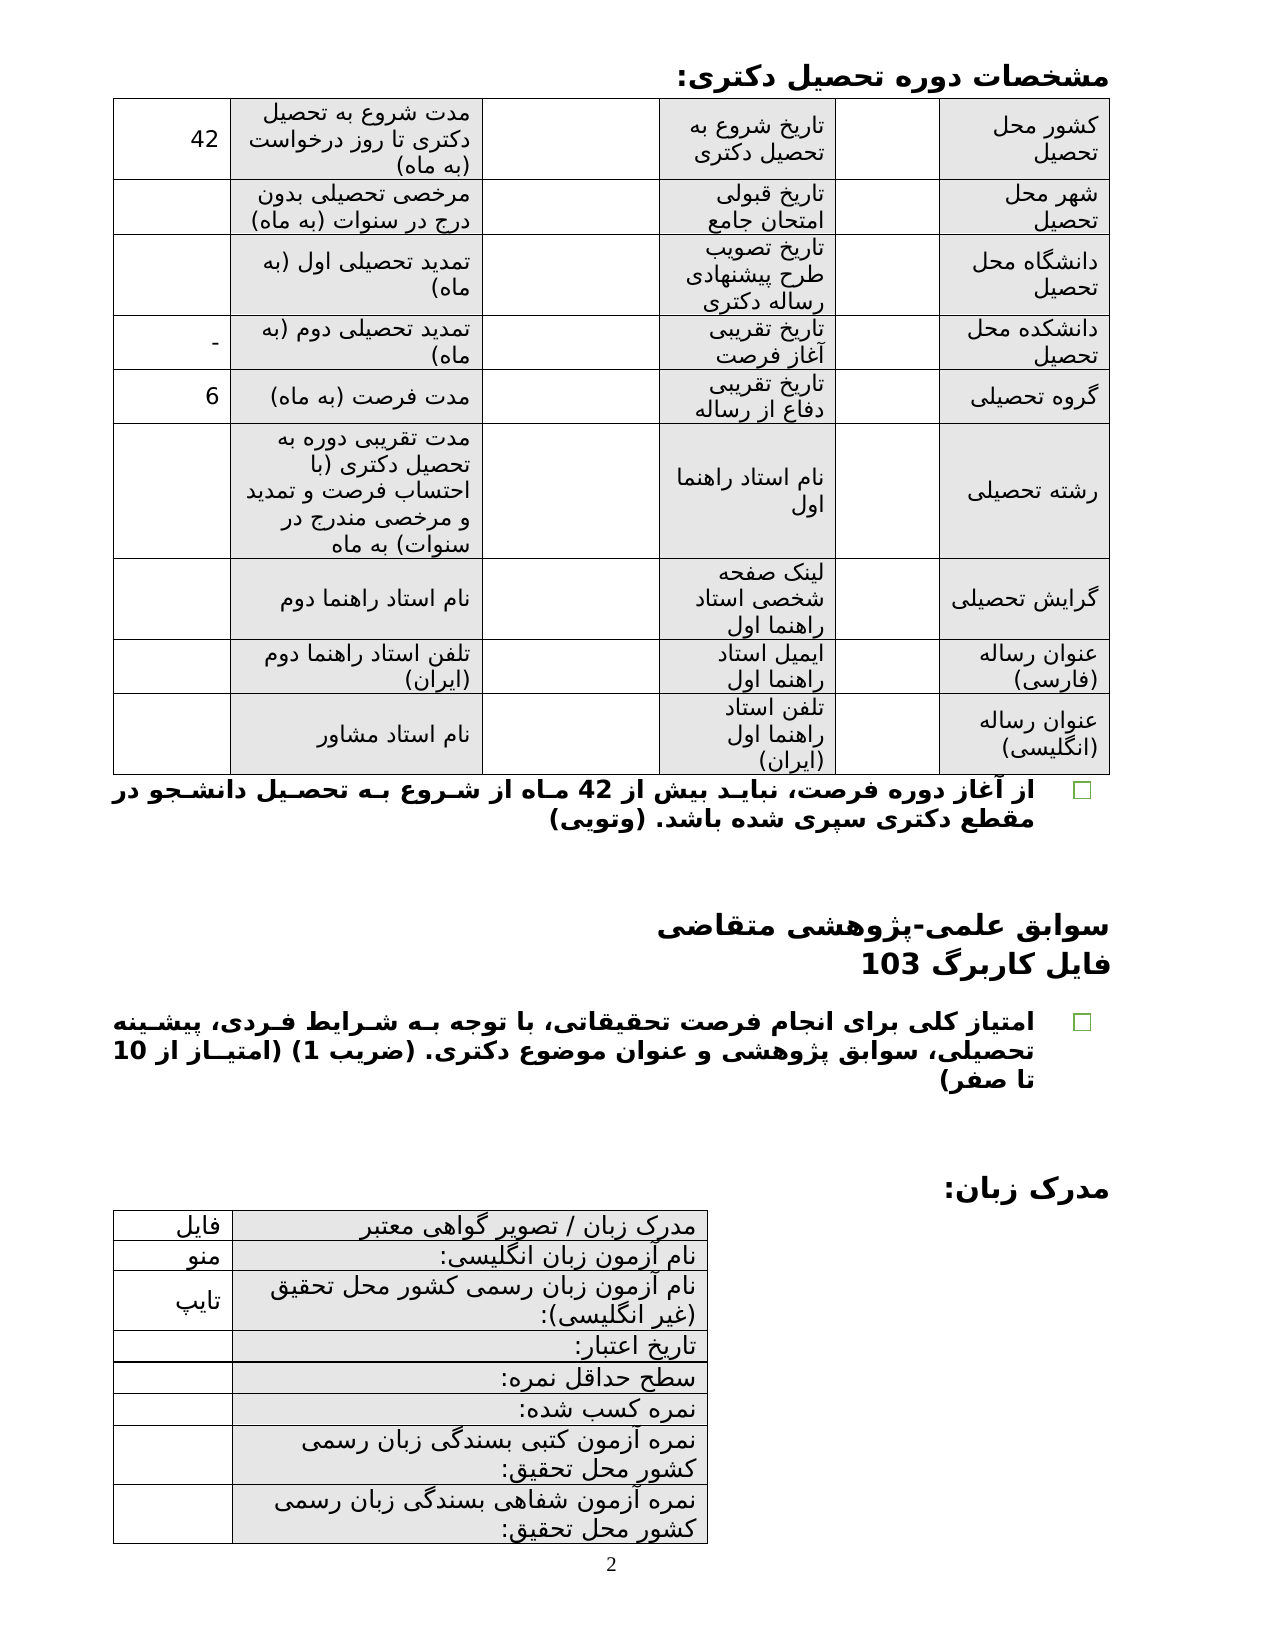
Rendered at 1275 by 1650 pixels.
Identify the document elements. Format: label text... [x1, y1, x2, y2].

table_cell تمدید تحصیلی دوم (به ماه) [231, 316, 482, 369]
table_cell [483, 316, 659, 369]
table_cell [836, 640, 939, 693]
table_cell دانشگاه محل تحصیل [940, 235, 1109, 314]
table_cell 6 [114, 370, 230, 423]
table_cell نام آزمون زبان رسمی کشور محل تحقیق (غیر انگلیسی): [233, 1271, 707, 1330]
table_cell عنوان رساله (فارسی) [940, 640, 1109, 693]
table_cell تاریخ قبولی امتحان جامع [660, 180, 835, 233]
table_cell تاریخ اعتبار: [233, 1331, 707, 1361]
table_cell گروه تحصیلی [940, 370, 1109, 423]
table_cell [114, 559, 230, 639]
subtitle مشخصات دوره تحصیل دکتری: [112, 59, 1110, 93]
table_cell [483, 424, 659, 558]
table_cell نمره آزمون کتبی بسندگی زبان رسمی کشور محل تحقیق: [233, 1426, 707, 1484]
table_cell نمره آزمون شفاهی بسندگی زبان رسمی کشور محل تحقیق: [233, 1485, 707, 1543]
table_cell [114, 235, 230, 314]
table_cell نام استاد راهنما اول [660, 424, 835, 558]
table_header 42 [114, 99, 230, 179]
table_cell نام آزمون زبان انگلیسی: [233, 1241, 707, 1270]
table_cell [114, 694, 230, 774]
table_cell تایپ [114, 1271, 232, 1330]
table_cell لینک صفحه شخصی استاد راهنما اول [660, 559, 835, 639]
table_cell سطح حداقل نمره: [233, 1363, 707, 1393]
table_cell [114, 1426, 232, 1484]
table_cell [114, 424, 230, 558]
table_cell تاریخ تصویب طرح پیشنهادی رساله دکتری [660, 235, 835, 314]
table_cell مدت تقریبی دوره به تحصیل دکتری (با احتساب فرصت و تمدید و مرخصی مندرج در سنوات) به ماه [231, 424, 482, 558]
table_cell تمدید تحصیلی اول (به ماه) [231, 235, 482, 314]
table_cell تلفن استاد راهنما اول (ایران) [660, 694, 835, 774]
table_header کشور محل تحصیل [940, 99, 1109, 179]
table_cell [483, 180, 659, 233]
table_cell شهر محل تحصیل [940, 180, 1109, 233]
subtitle مدرک زبان: [112, 1171, 1110, 1205]
table_cell ایمیل استاد راهنما اول [660, 640, 835, 693]
table_cell [114, 1363, 232, 1393]
table_cell [836, 559, 939, 639]
table_cell [483, 640, 659, 693]
table_cell [836, 180, 939, 233]
table_cell [114, 1394, 232, 1424]
table_header [836, 99, 939, 179]
table_header تاریخ شروع به تحصیل دکتری [660, 99, 835, 179]
table_cell رشته تحصیلی [940, 424, 1109, 558]
table_cell مرخصی تحصیلی بدون درج در سنوات (به ماه) [231, 180, 482, 233]
table_cell [114, 640, 230, 693]
table_cell [483, 235, 659, 314]
picture [1073, 781, 1091, 799]
picture [1073, 1013, 1091, 1031]
text فایل کاربرگ 103 [112, 947, 1112, 981]
table_cell دانشکده محل تحصیل [940, 316, 1109, 369]
table_header مدرک زبان / تصویر گواهی معتبر [233, 1211, 707, 1240]
table_cell [114, 1485, 232, 1543]
table_header [483, 99, 659, 179]
table_cell تاریخ تقریبی آغاز فرصت [660, 316, 835, 369]
table_cell عنوان رساله (انگلیسی) [940, 694, 1109, 774]
table_cell تلفن استاد راهنما دوم (ایران) [231, 640, 482, 693]
table_cell [836, 424, 939, 558]
table_cell [114, 1331, 232, 1361]
table_cell [483, 559, 659, 639]
list امتیاز کلی برای انجام فرصت تحقیقاتی، با توجه به شرایط فردی، پیشینه تحصیلی، سوابق پژوهشی و عنوان موضوع دکتری. (ضریب 1) (امتیاز از 10 تا صفر) [112, 1007, 1073, 1095]
table_header فایل [114, 1211, 232, 1240]
table_cell تاریخ تقریبی دفاع از رساله [660, 370, 835, 423]
table_cell منو [114, 1241, 232, 1270]
table_cell نمره کسب شده: [233, 1394, 707, 1424]
table_cell - [114, 316, 230, 369]
table_cell [836, 370, 939, 423]
list از آغاز دوره فرصت، نباید بیش از 42 ماه از شروع به تحصیل دانشجو در مقطع دکتری سپری شده باشد. (وتویی) [112, 775, 1073, 833]
table_cell مدت فرصت (به ماه) [231, 370, 482, 423]
table_cell [483, 370, 659, 423]
table_cell [836, 235, 939, 314]
table_cell [836, 316, 939, 369]
table_cell [483, 694, 659, 774]
table_header مدت شروع به تحصیل دکتری تا روز درخواست (به ماه) [231, 99, 482, 179]
table_cell گرایش تحصیلی [940, 559, 1109, 639]
table_cell نام استاد مشاور [231, 694, 482, 774]
table_cell [836, 694, 939, 774]
subtitle سوابق علمی-پژوهشی متقاضی [112, 908, 1110, 942]
table_cell [114, 180, 230, 233]
table_cell نام استاد راهنما دوم [231, 559, 482, 639]
